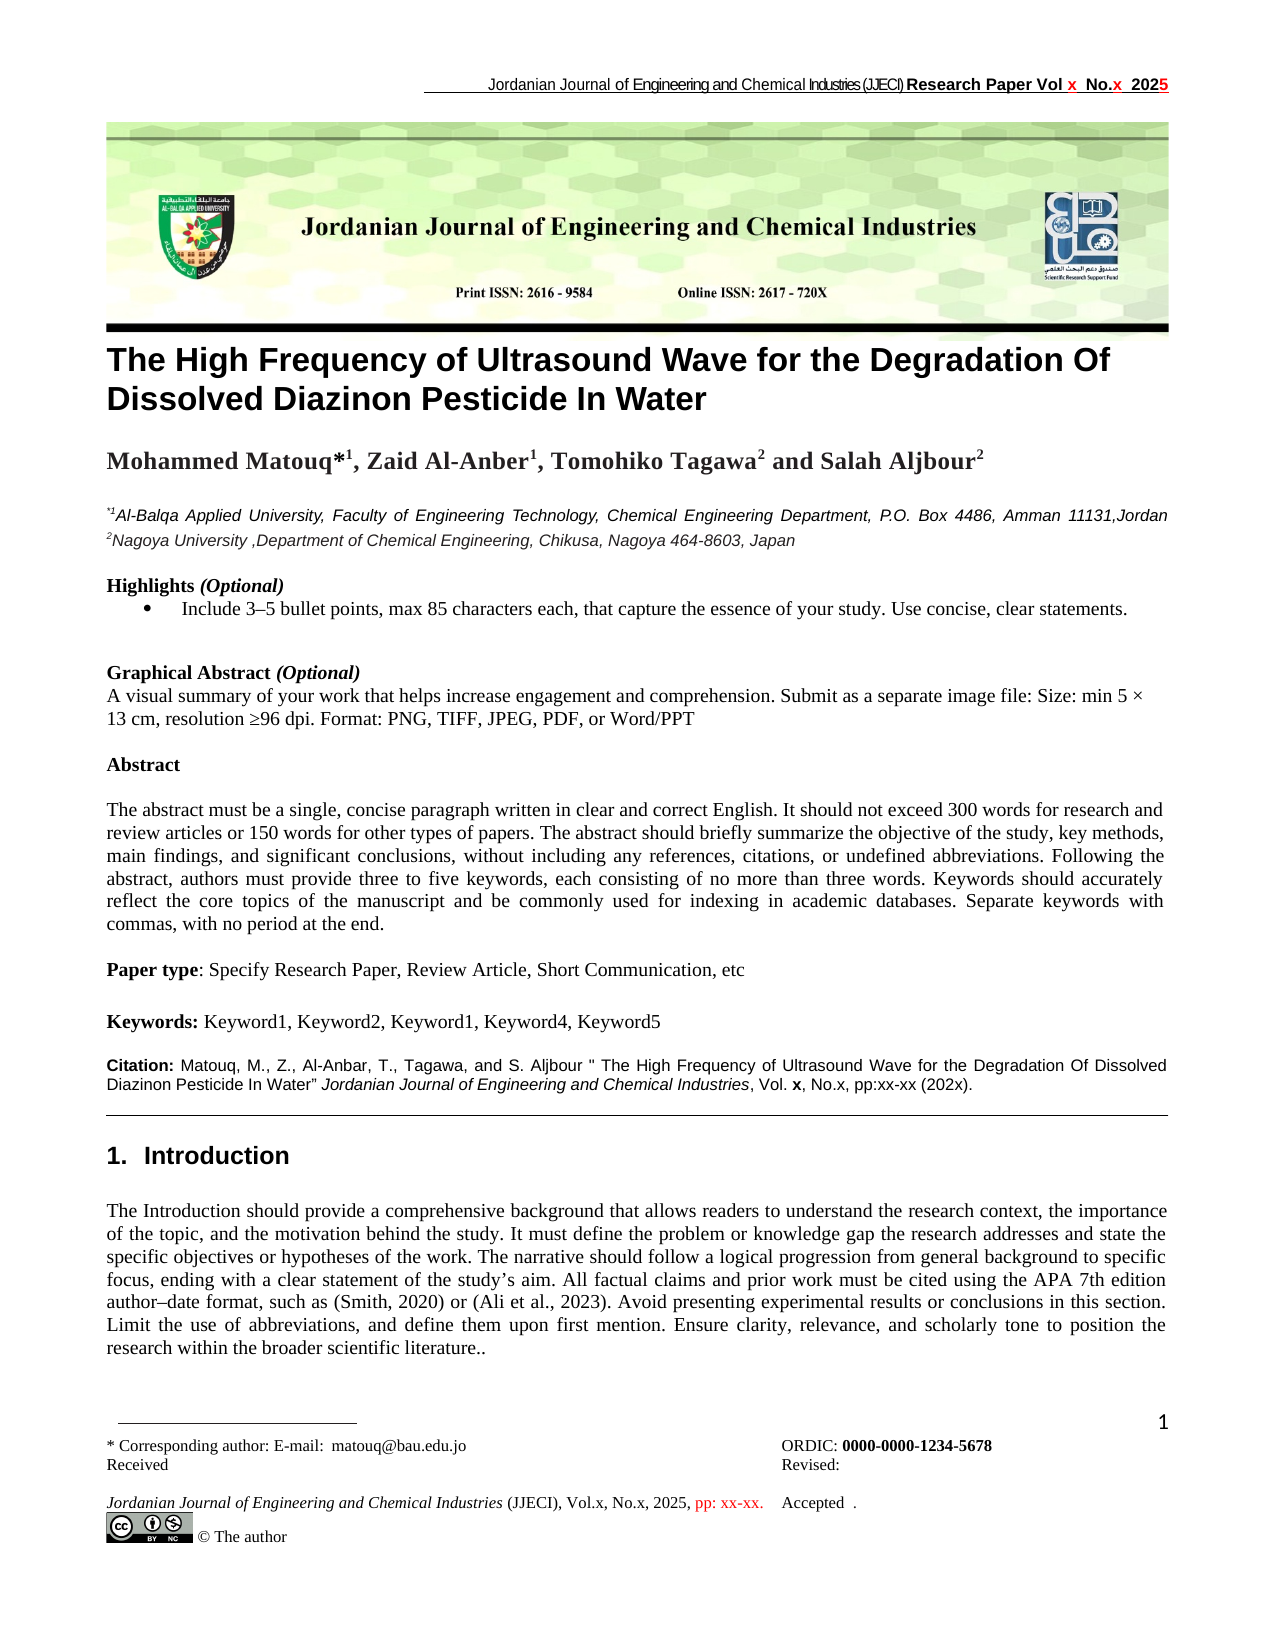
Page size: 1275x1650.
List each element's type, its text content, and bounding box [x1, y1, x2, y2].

list Include 3–5 bullet points, max 85 characters each, that capture the essence of your study. Use concise, clear statements. [144, 597, 1168, 620]
text Graphical Abstract (Optional) [106, 661, 1168, 684]
text The Introduction should provide a comprehensive background that allows readers to understand the research context, the importance of the topic, and the motivation behind the study. It must define the problem or knowledge gap the research addresses and state the specific objectives or hypotheses of the work. The narrative should follow a logical progression from general background to specific focus, ending with a clear statement of the study’s aim. All factual claims and prior work must be cited using the APA 7th edition author–date format, such as (Smith, 2020) or (Ali et al., 2023). Avoid presenting experimental results or conclusions in this section. Limit the use of abbreviations, and define them upon first mention. Ensure clarity, relevance, and scholarly tone to position the research within the broader scientific literature.. [106, 1199, 1168, 1359]
title *1Al-Balqa Applied University, Faculty of Engineering Technology, Chemical Engineering Department, P.O. Box 4486, Amman 11131,Jordan 2Nagoya University ,Department of Chemical Engineering, Chikusa, Nagoya 464-8603, Japan [106, 499, 1168, 549]
text The High Frequency of Ultrasound Wave for the Degradation Of Dissolved Diazinon Pesticide In Water [106, 341, 1168, 417]
text Keywords: Keyword1, Keyword2, Keyword1, Keyword4, Keyword5 [106, 1010, 1168, 1033]
picture [106, 1512, 193, 1543]
text Paper type: Specify Research Paper, Review Article, Short Communication, etc [106, 958, 984, 981]
text Highlights (Optional) [106, 574, 1168, 597]
text Mohammed Matouq*1, Zaid Al-Anber1, Tomohiko Tagawa2 and Salah Aljbour2 [106, 446, 1171, 474]
subtitle Introduction [106, 1141, 1168, 1170]
text Citation: Matouq, M., Z., Al-Anbar, T., Tagawa, and S. Aljbour " The High Frequency of Ultrasound Wave for the Degradation Of Dissolved Diazinon Pesticide In Water” Jordanian Journal of Engineering and Chemical Industries, Vol. x, No.x, pp:xx-xx (202x). [106, 1056, 1168, 1094]
text A visual summary of your work that helps increase engagement and comprehension. Submit as a separate image file: Size: min 5 × 13 cm, resolution ≥96 dpi. Format: PNG, TIFF, JPEG, PDF, or Word/PPT [106, 684, 1168, 730]
text Abstract [106, 753, 1168, 775]
picture [106, 122, 1169, 341]
text The abstract must be a single, concise paragraph written in clear and correct English. It should not exceed 300 words for research and review articles or 150 words for other types of papers. The abstract should briefly summarize the objective of the study, key methods, main findings, and significant conclusions, without including any references, citations, or undefined abbreviations. Following the abstract, authors must provide three to five keywords, each consisting of no more than three words. Keywords should accurately reflect the core topics of the manuscript and be commonly used for indexing in academic databases. Separate keywords with commas, with no period at the end. [106, 798, 1166, 935]
